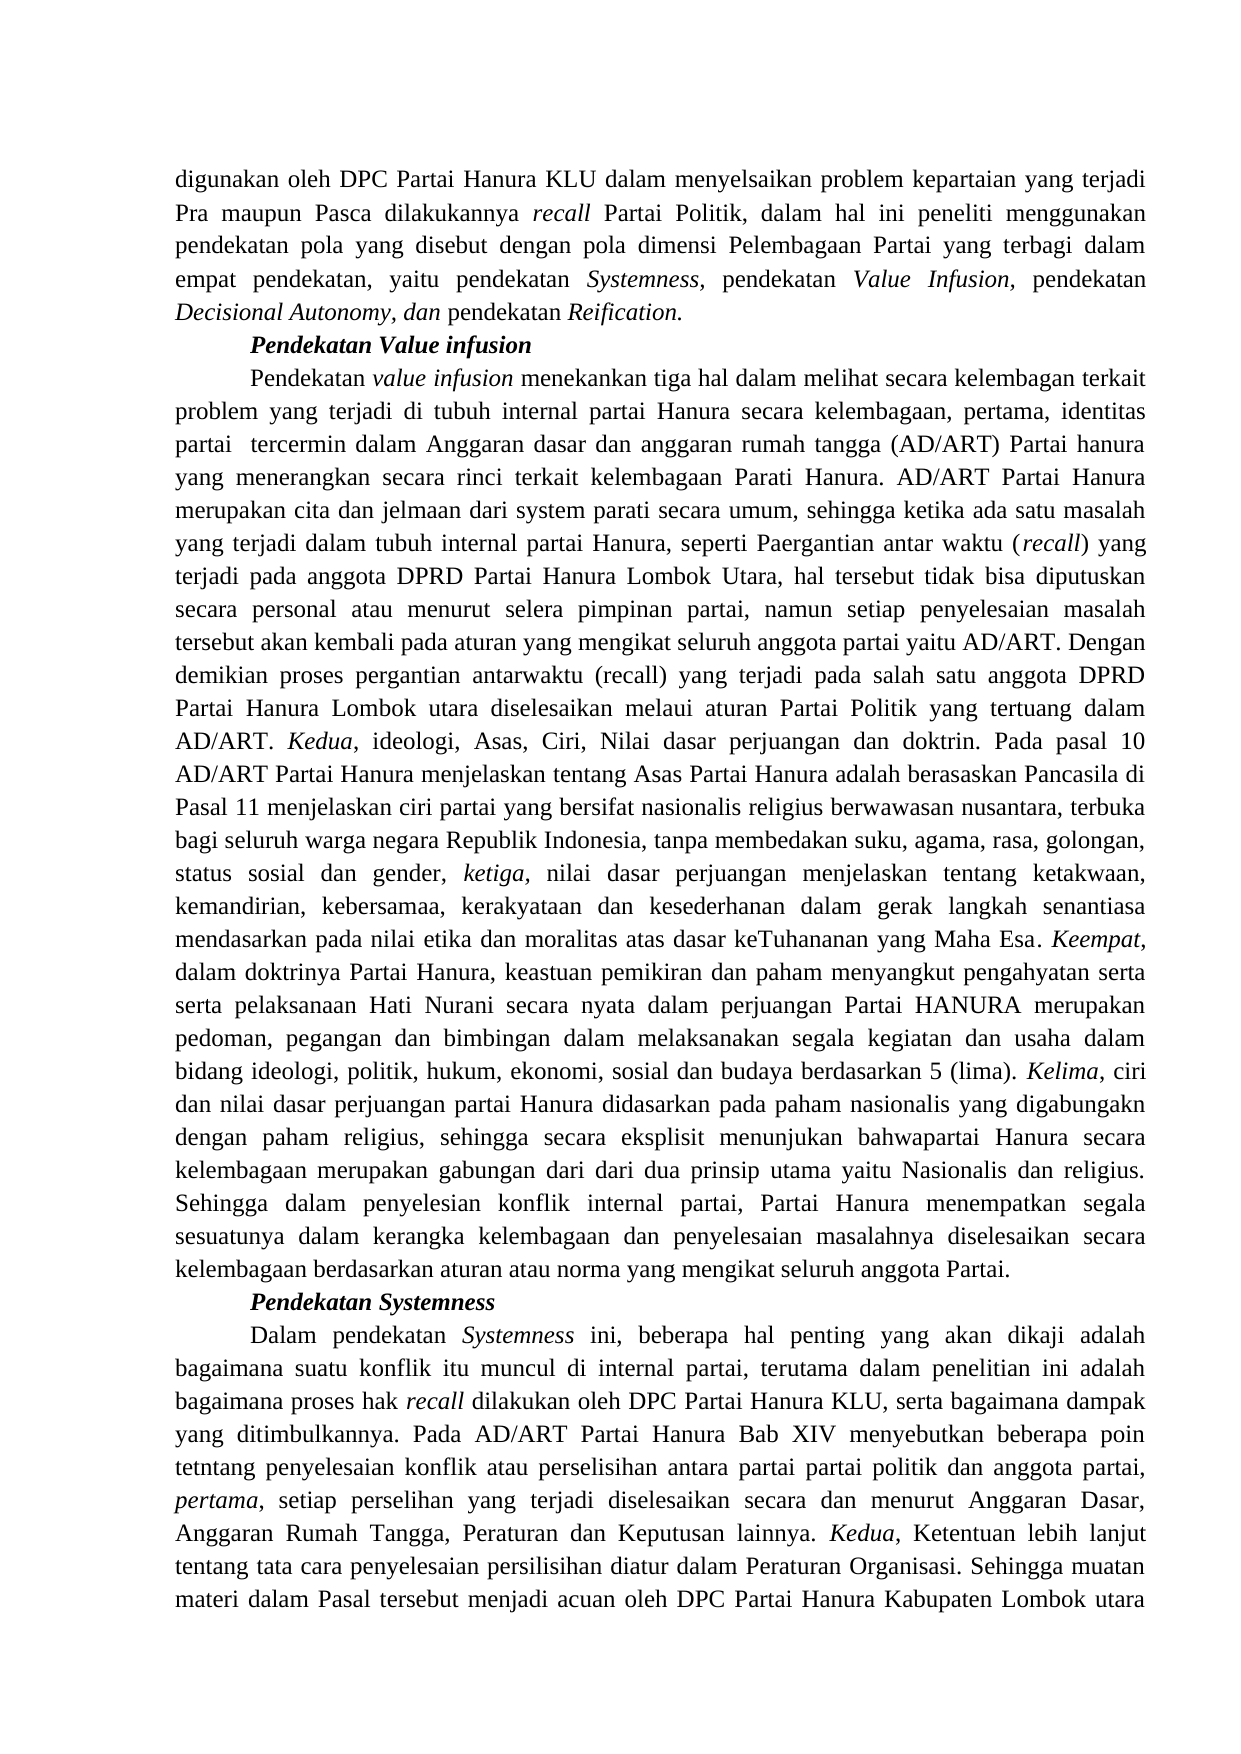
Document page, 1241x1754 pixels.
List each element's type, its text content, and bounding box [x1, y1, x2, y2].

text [175, 164, 1146, 325]
text Pendekatan Systemness [175, 1287, 1146, 1316]
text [175, 1320, 1146, 1613]
text Pendekatan Value infusion [175, 330, 1146, 358]
text Pendekatan value infusion menekankan tiga hal dalam melihat secara kelembagan terkait problem yang terjadi di tubuh internal partai Hanura secara kelembagaan, pertama, identitas partai tercermin dalam Anggaran dasar dan anggaran rumah tangga (AD/ART) Partai hanura yang menerangkan secara rinci terkait kelembagaan Parati Hanura. AD/ART Partai Hanura merupakan cita dan jelmaan dari system parati secara umum, sehingga ketika ada satu masalah yang terjadi dalam tubuh internal partai Hanura, seperti Paergantian antar waktu (recall) yang terjadi pada anggota DPRD Partai Hanura Lombok Utara, hal tersebut tidak bisa diputuskan secara personal atau menurut selera pimpinan partai, namun setiap penyelesaian masalah tersebut akan kembali pada aturan yang mengikat seluruh anggota partai yaitu AD/ART. Dengan demikian proses pergantian antarwaktu (recall) yang terjadi pada salah satu anggota DPRD Partai Hanura Lombok utara diselesaikan melaui aturan Partai Politik yang tertuang dalam AD/ART. Kedua, ideologi, Asas, Ciri, Nilai dasar perjuangan dan doktrin. Pada pasal 10 AD/ART Partai Hanura menjelaskan tentang Asas Partai Hanura adalah berasaskan Pancasila di Pasal 11 menjelaskan ciri partai yang bersifat nasionalis religius berwawasan nusantara, terbuka bagi seluruh warga negara Republik Indonesia, tanpa membedakan suku, agama, rasa, golongan, status sosial dan gender, ketiga, nilai dasar perjuangan menjelaskan tentang ketakwaan, kemandirian, kebersamaa, kerakyataan dan kesederhanan dalam gerak langkah senantiasa mendasarkan pada nilai etika dan moralitas atas dasar keTuhananan yang Maha Esa. Keempat, dalam doktrinya Partai Hanura, keastuan pemikiran dan paham menyangkut pengahyatan serta serta pelaksanaan Hati Nurani secara nyata dalam perjuangan Partai HANURA merupakan pedoman, pegangan dan bimbingan dalam melaksanakan segala kegiatan dan usaha dalam bidang ideologi, politik, hukum, ekonomi, sosial dan budaya berdasarkan 5 (lima). Kelima, ciri dan nilai dasar perjuangan partai Hanura didasarkan pada paham nasionalis yang digabungakn dengan paham religius, sehingga secara eksplisit menunjukan bahwapartai Hanura secara kelembagaan merupakan gabungan dari dari dua prinsip utama yaitu Nasionalis dan religius. Sehingga dalam penyelesian konflik internal partai, Partai Hanura menempatkan segala sesuatunya dalam kerangka kelembagaan dan penyelesaian masalahnya diselesaikan secara kelembagaan berdasarkan aturan atau norma yang mengikat seluruh anggota Partai. [175, 363, 1146, 1283]
